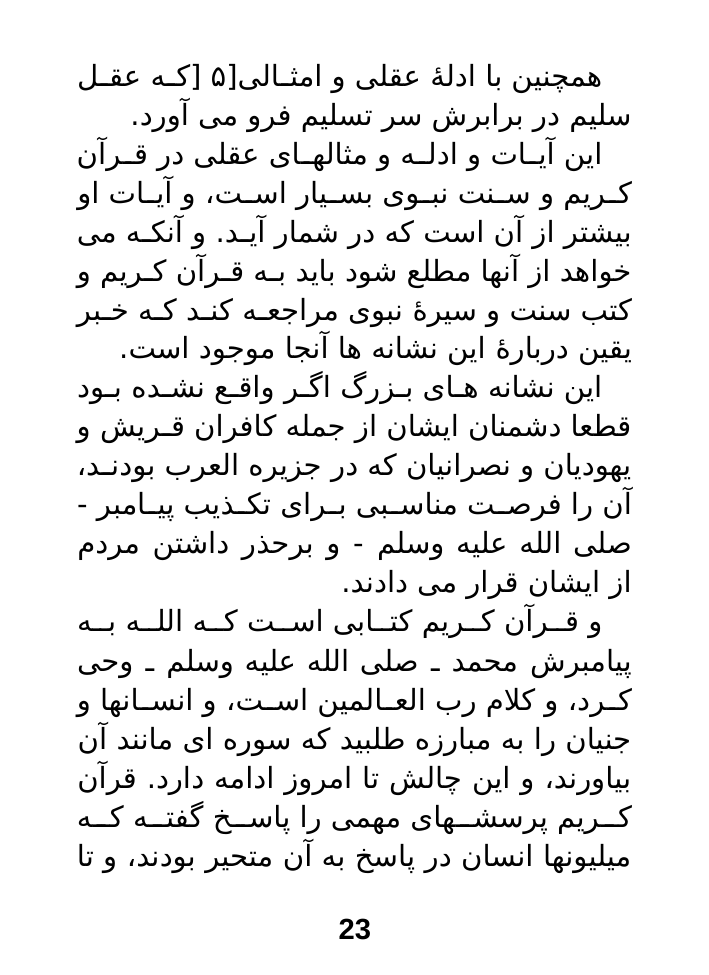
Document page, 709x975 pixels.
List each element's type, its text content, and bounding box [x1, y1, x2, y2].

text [77, 605, 632, 873]
text این نشانه های بزرگ اگر واقع نشده بود قطعا دشمنان ایشان از جمله کافران قریش و یهودیان و نصرانیان که در جزیره العرب بودند، آن را فرصت مناسبی برای تکذیب پیامبر - صلی الله علیه وسلم - و برحذر داشتن مردم از ایشان قرار می دادند. [77, 371, 632, 600]
text این آیات و ادله و مثالهای عقلی در قرآن کریم و سنت نبوی بسیار است، و آیات او بیشتر از آن است که در شمار آید. و آنکه می خواهد از آنها مطلع شود باید به قرآن کریم و کتب سنت و سیرهٔ نبوی مراجعه کند که خبر یقین دربارهٔ این نشانه ها آنجا موجود است. [77, 137, 632, 366]
text همچنین با ادلهٔ عقلی و امثالی[۵ [که عقل سلیم در برابرش سر تسلیم فرو می آورد. [77, 59, 632, 132]
